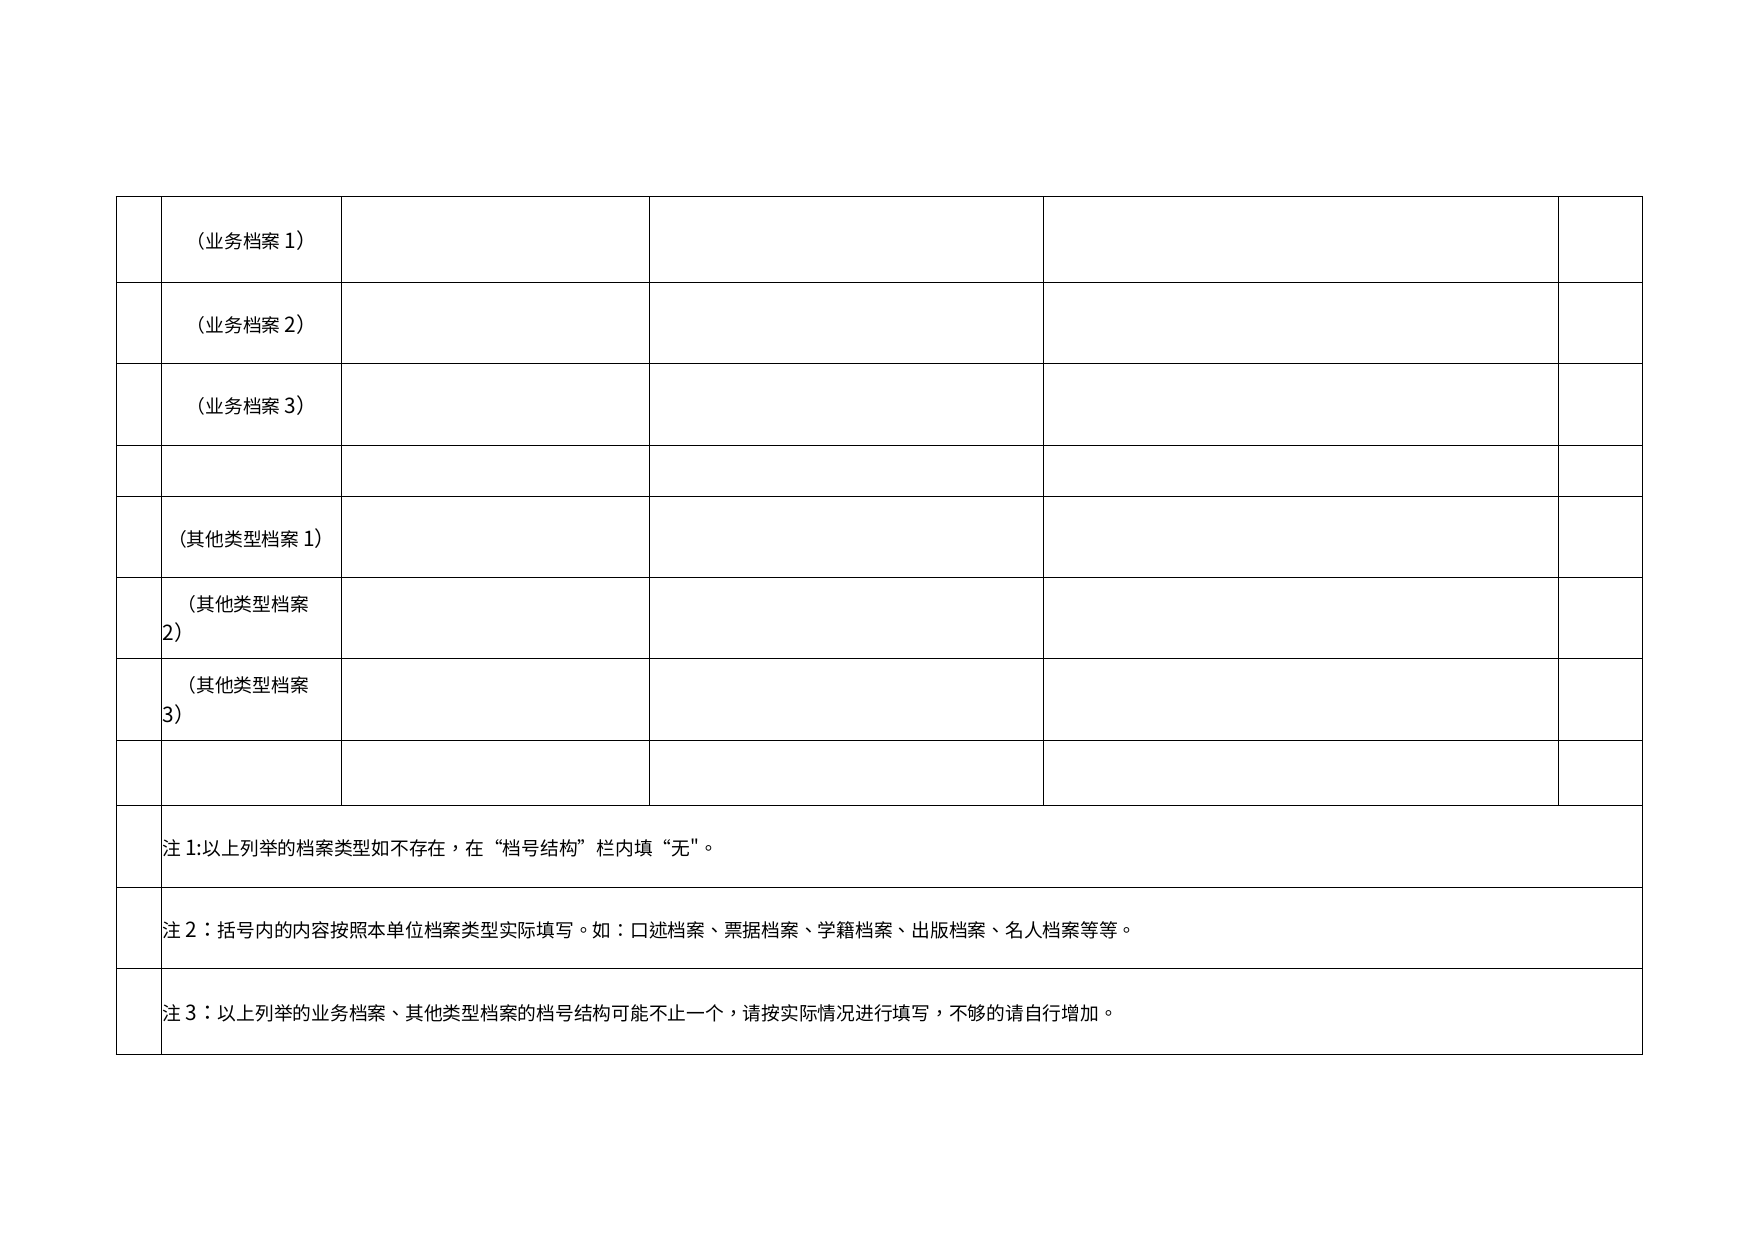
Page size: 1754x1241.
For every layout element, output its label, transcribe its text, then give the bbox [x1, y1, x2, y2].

table_cell [117, 741, 161, 805]
table_cell [1559, 283, 1642, 363]
table_cell [1044, 497, 1558, 577]
table_cell [1559, 497, 1642, 577]
table_cell [117, 364, 161, 445]
table_cell （其他类型档案3） [162, 659, 341, 740]
table_cell [650, 497, 1043, 577]
table_cell [162, 446, 341, 496]
table_cell [1044, 578, 1558, 658]
table_cell 注1:以上列举的档案类型如不存在，在“档号结构”栏内填“无"。 [162, 806, 1642, 887]
table_cell [342, 578, 649, 658]
table_cell [342, 741, 649, 805]
table_cell [342, 364, 649, 445]
table_cell [650, 364, 1043, 445]
table_cell [342, 446, 649, 496]
table_header [1044, 197, 1558, 282]
table_cell [650, 659, 1043, 740]
table_cell [117, 806, 161, 887]
table_cell [117, 659, 161, 740]
table_cell [1044, 446, 1558, 496]
table_cell [117, 578, 161, 658]
table_cell [1044, 283, 1558, 363]
table_cell （业务档案3） [162, 364, 341, 445]
table_cell [1044, 364, 1558, 445]
table_cell [342, 659, 649, 740]
table_cell [117, 497, 161, 577]
table_cell [1044, 659, 1558, 740]
table_cell [1559, 659, 1642, 740]
table_cell [650, 446, 1043, 496]
table_header [117, 197, 161, 282]
table_header （业务档案1） [162, 197, 341, 282]
table_cell [117, 446, 161, 496]
table_cell [342, 497, 649, 577]
table_cell [650, 578, 1043, 658]
table_header [342, 197, 649, 282]
table_cell （业务档案2） [162, 283, 341, 363]
table_cell （其他类型档案2） [162, 578, 341, 658]
table_cell [1559, 446, 1642, 496]
table_cell 注2：括号内的内容按照本单位档案类型实际填写。如：口述档案、票据档案、学籍档案、出版档案、名人档案等等。 [162, 888, 1642, 968]
table_header [650, 197, 1043, 282]
table_cell [650, 283, 1043, 363]
table_cell [1559, 578, 1642, 658]
table_cell [1044, 741, 1558, 805]
table_cell [650, 741, 1043, 805]
table_cell [162, 741, 341, 805]
table_cell [1559, 364, 1642, 445]
table_cell （其他类型档案1） [162, 497, 341, 577]
table_cell 注3：以上列举的业务档案、其他类型档案的档号结构可能不止一个，请按实际情况进行填写，不够的请自行增加。 [162, 969, 1642, 1054]
table_cell [117, 969, 161, 1054]
table_cell [342, 283, 649, 363]
table_cell [1559, 741, 1642, 805]
table_cell [117, 283, 161, 363]
table_header [1559, 197, 1642, 282]
table_cell [117, 888, 161, 968]
